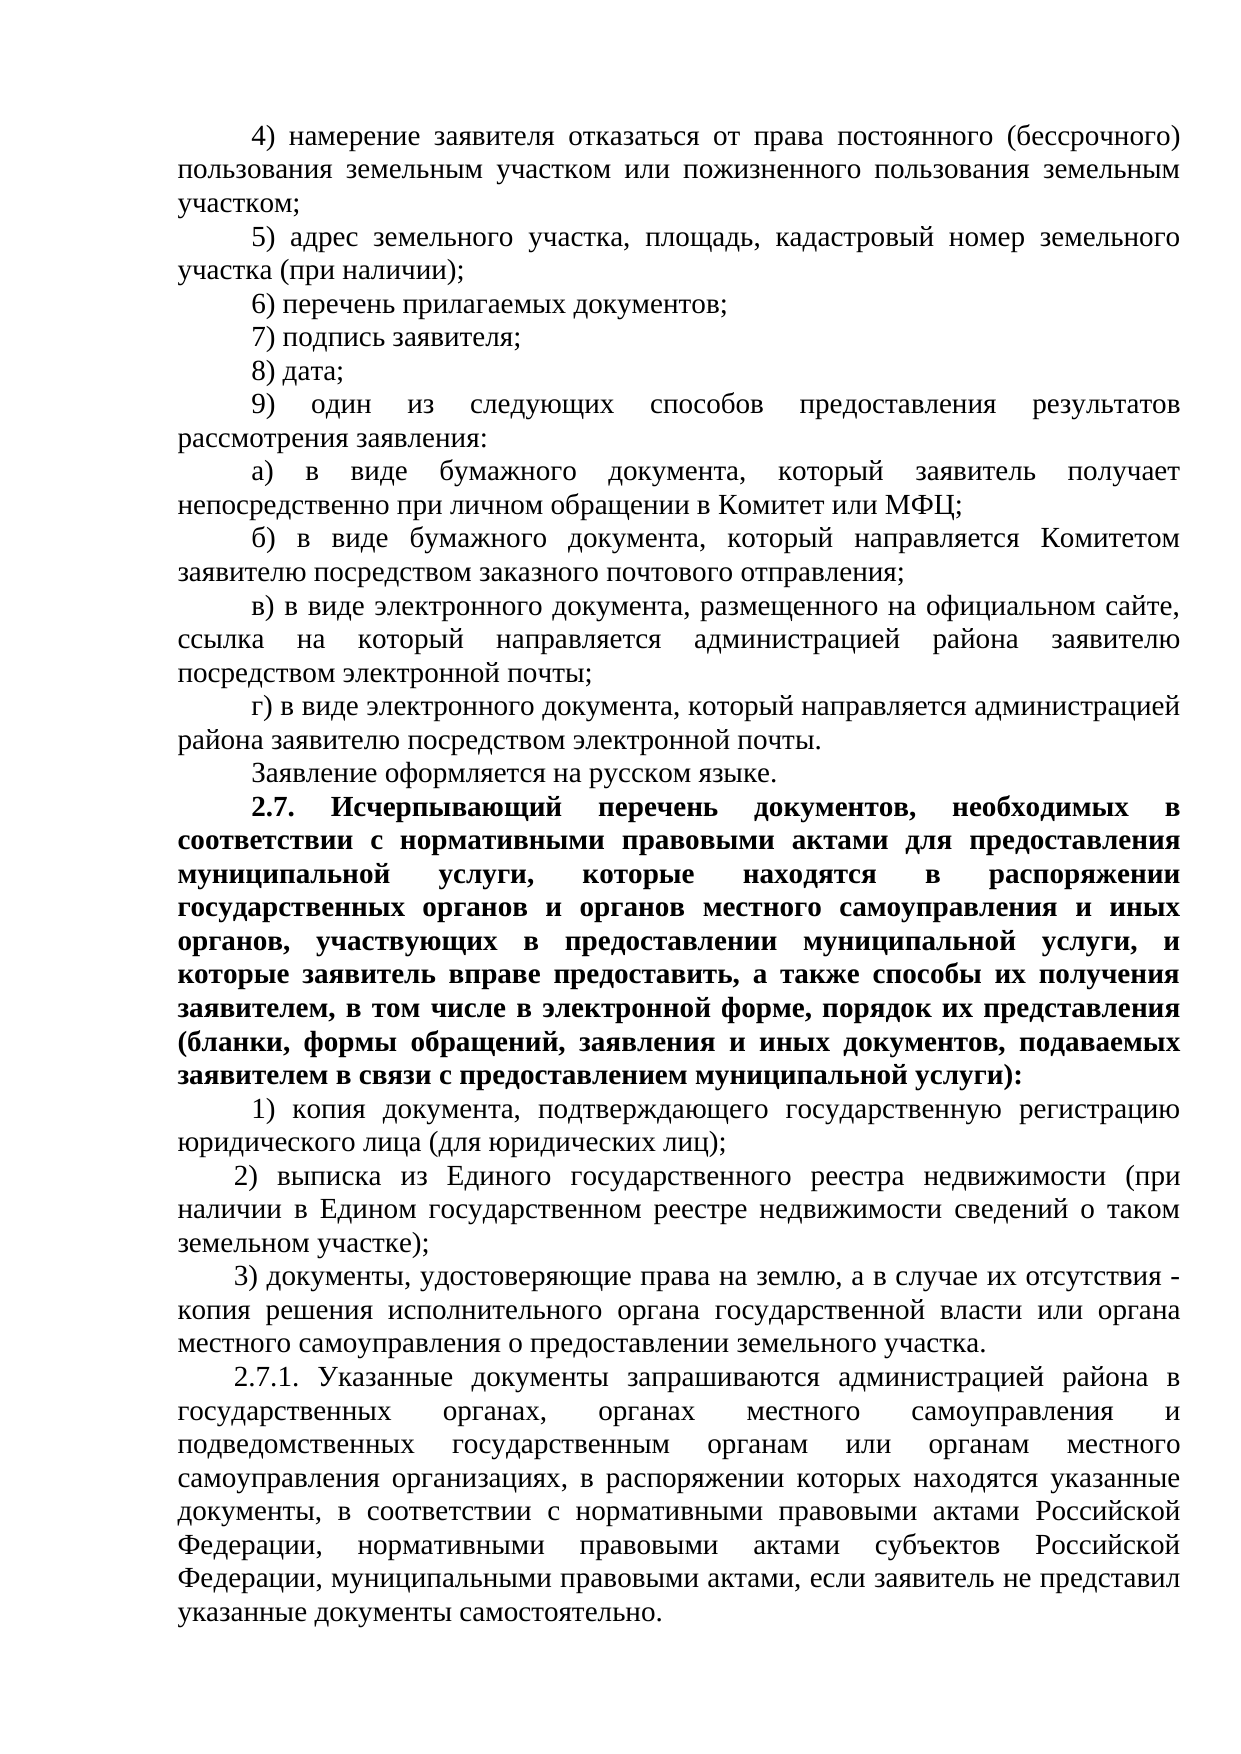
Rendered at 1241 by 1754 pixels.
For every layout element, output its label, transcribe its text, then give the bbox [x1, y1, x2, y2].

text 1) копия документа, подтверждающего государственную регистрацию юридического лица (для юридических лиц); [177, 1091, 1181, 1158]
text 7) подпись заявителя; [177, 319, 1181, 353]
text 2) выписка из Единого государственного реестра недвижимости (при наличии в Едином государственном реестре недвижимости сведений о таком земельном участке); [177, 1158, 1181, 1258]
text Заявление оформляется на русском языке. [177, 755, 1181, 789]
text 3) документы, удостоверяющие права на землю, а в случае их отсутствия - копия решения исполнительного органа государственной власти или органа местного самоуправления о предоставлении земельного участка. [177, 1258, 1181, 1359]
text в) в виде электронного документа, размещенного на официальном сайте, ссылка на который направляется администрацией района заявителю посредством электронной почты; [177, 588, 1181, 688]
text 6) перечень прилагаемых документов; [177, 286, 1181, 319]
text 8) дата; [177, 353, 1181, 386]
text а) в виде бумажного документа, который заявитель получает непосредственно при личном обращении в Комитет или МФЦ; [177, 453, 1181, 521]
text 9) один из следующих способов предоставления результатов рассмотрения заявления: [177, 386, 1181, 453]
text 4) намерение заявителя отказаться от права постоянного (бессрочного) пользования земельным участком или пожизненного пользования земельным участком; [177, 118, 1181, 219]
text г) в виде электронного документа, который направляется администрацией района заявителю посредством электронной почты. [177, 688, 1181, 755]
text 2.7.1. Указанные документы запрашиваются администрацией района в государственных органах, органах местного самоуправления и подведомственных государственным органам или органам местного самоуправления организациях, в распоряжении которых находятся указанные документы, в соответствии с нормативными правовыми актами Российской Федерации, нормативными правовыми актами субъектов Российской Федерации, муниципальными правовыми актами, если заявитель не представил указанные документы самостоятельно. [177, 1359, 1181, 1627]
text б) в виде бумажного документа, который направляется Комитетом заявителю посредством заказного почтового отправления; [177, 521, 1181, 588]
text 2.7. Исчерпывающий перечень документов, необходимых в соответствии с нормативными правовыми актами для предоставления муниципальной услуги, которые находятся в распоряжении государственных органов и органов местного самоуправления и иных органов, участвующих в предоставлении муниципальной услуги, и которые заявитель вправе предоставить, а также способы их получения заявителем, в том числе в электронной форме, порядок их представления (бланки, формы обращений, заявления и иных документов, подаваемых заявителем в связи с предоставлением муниципальной услуги): [177, 789, 1181, 1091]
text 5) адрес земельного участка, площадь, кадастровый номер земельного участка (при наличии); [177, 219, 1181, 286]
